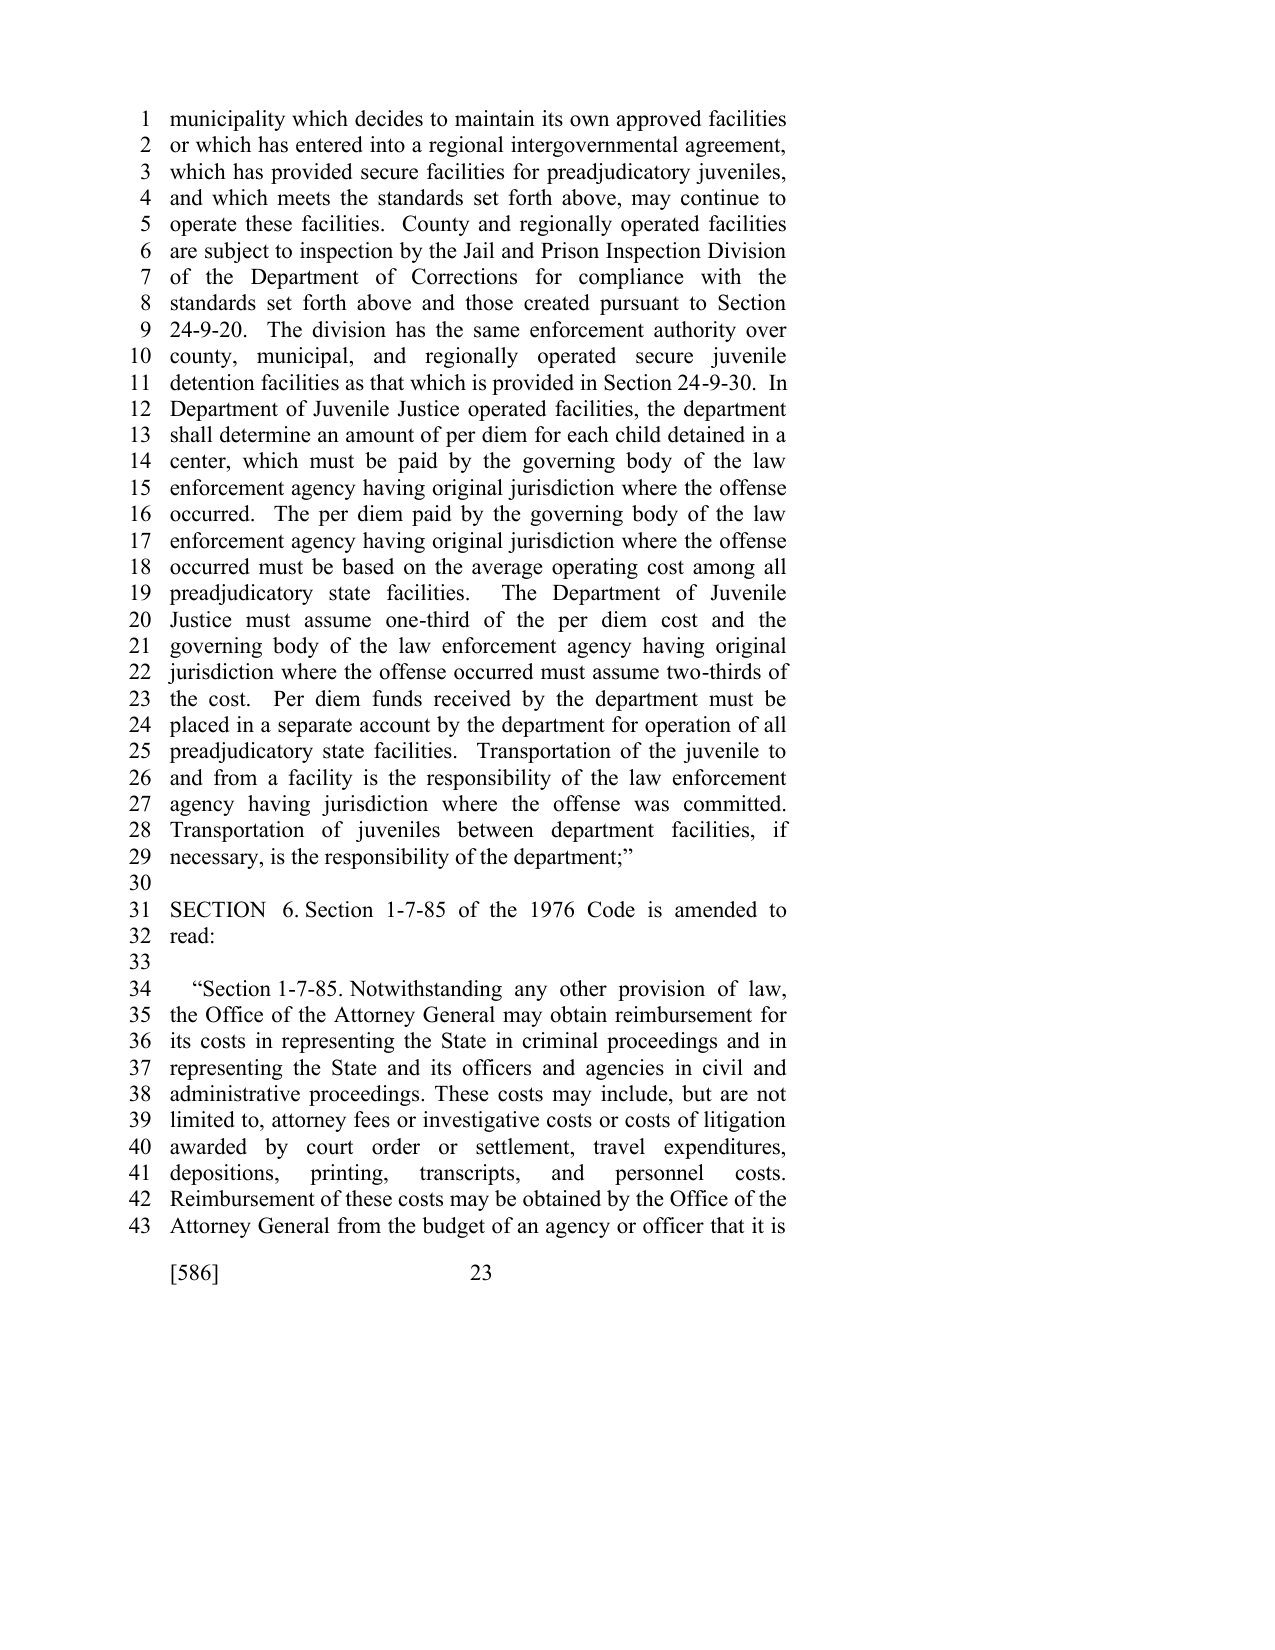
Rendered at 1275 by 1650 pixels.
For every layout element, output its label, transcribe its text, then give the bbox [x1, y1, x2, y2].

text SECTION 6. Section 1-7-85 of the 1976 Code is amended to read: [169, 896, 787, 948]
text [169, 975, 787, 1238]
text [169, 105, 787, 869]
